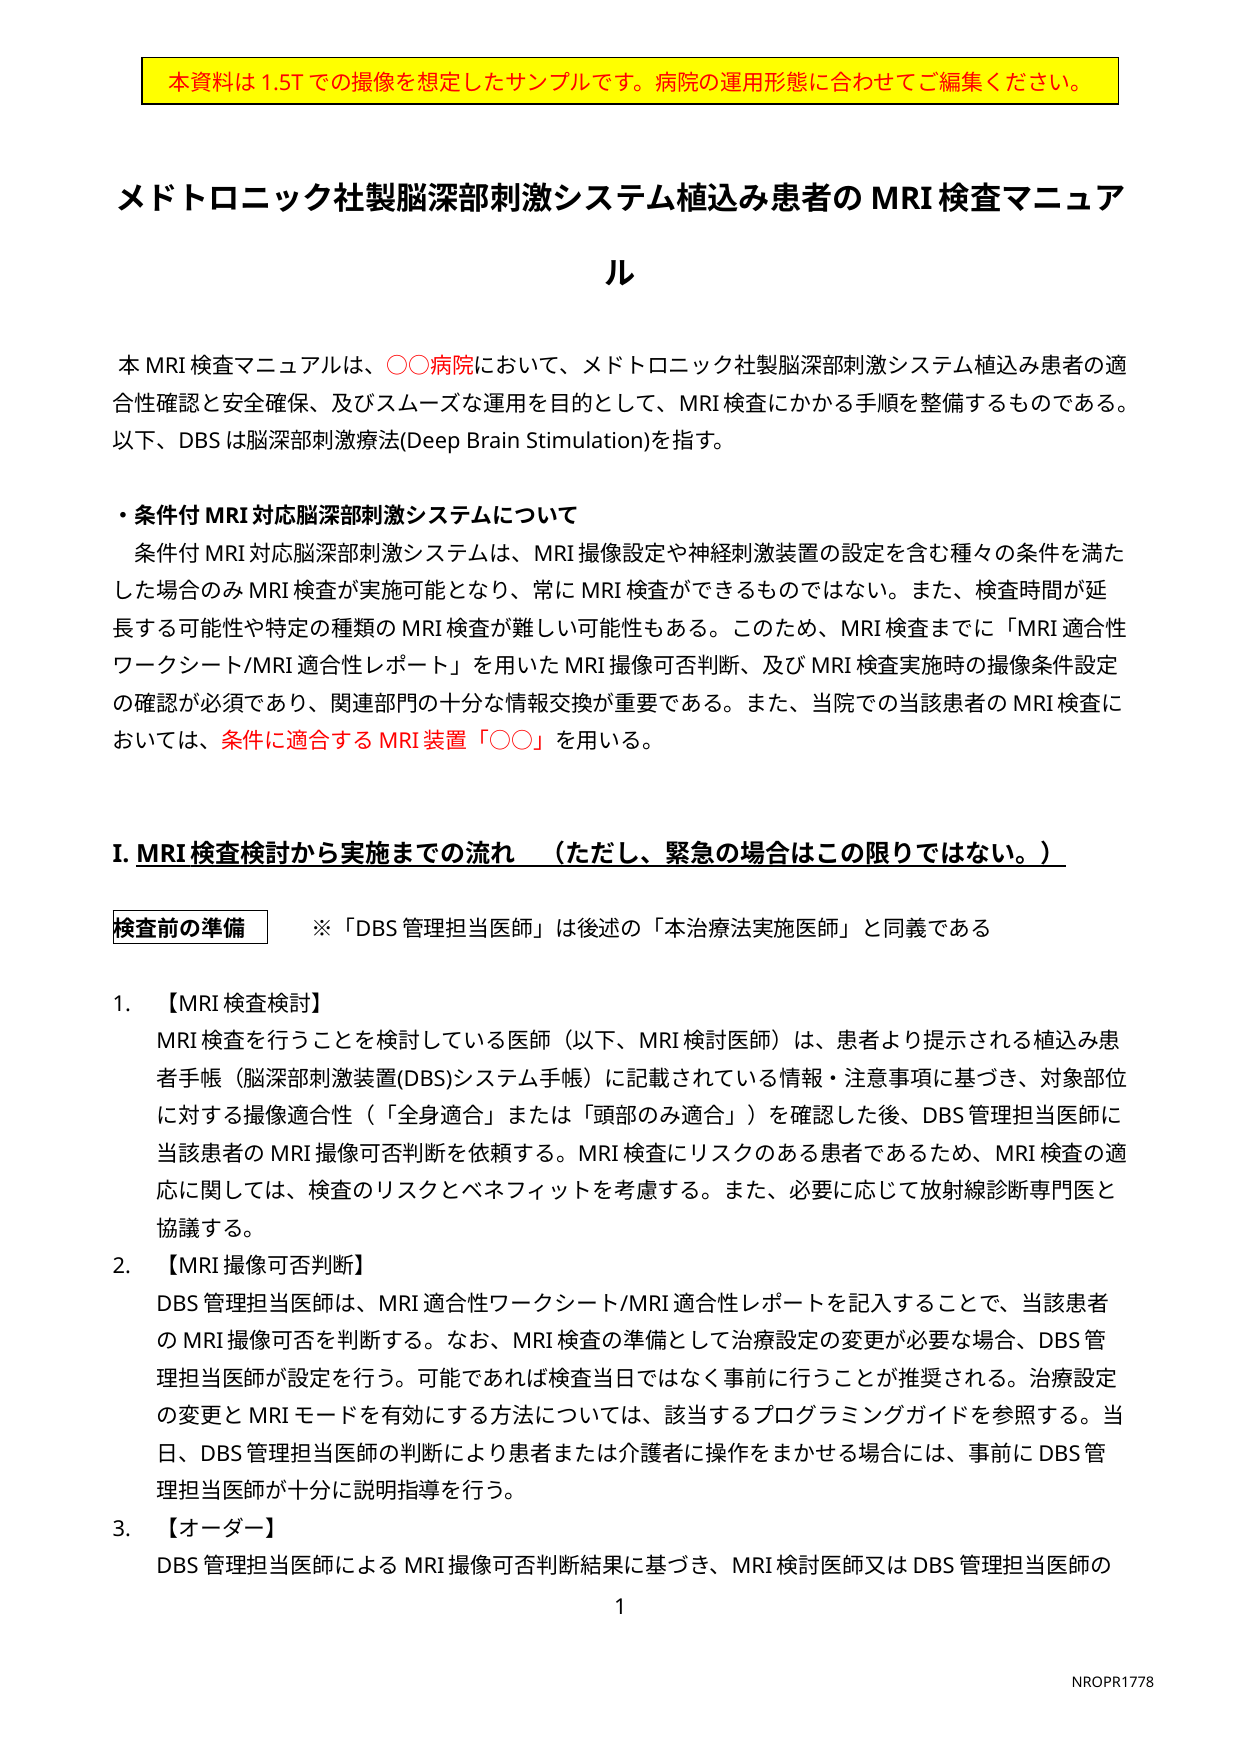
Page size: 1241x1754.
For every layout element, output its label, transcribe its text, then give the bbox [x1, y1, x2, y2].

list 【MRI検査検討】 [112, 983, 1128, 1021]
list DBS管理担当医師は、MRI適合性ワークシート/MRI適合性レポートを記入することで、当該患者のMRI撮像可否を判断する。なお、MRI検査の準備として治療設定の変更が必要な場合、DBS管理担当医師が設定を行う。可能であれば検査当日ではなく事前に行うことが推奨される。治療設定の変更とMRIモードを有効にする方法については、該当するプログラミングガイドを参照する。当日、DBS管理担当医師の判断により患者または介護者に操作をまかせる場合には、事前にDBS管理担当医師が十分に説明指導を行う。 [156, 1283, 1128, 1508]
text 以下、DBSは脳深部刺激療法(Deep Brain Stimulation)を指す。 [112, 421, 1128, 458]
text 本MRI検査マニュアルは、○○病院において、メドトロニック社製脳深部刺激システム植込み患者の適合性確認と安全確保、及びスムーズな運用を目的として、MRI検査にかかる手順を整備するものである。 [112, 346, 1128, 421]
text 条件付MRI対応脳深部刺激システムは、MRI撮像設定や神経刺激装置の設定を含む種々の条件を満たした場合のみMRI検査が実施可能となり、常にMRI検査ができるものではない。また、検査時間が延長する可能性や特定の種類のMRI検査が難しい可能性もある。このため、MRI検査までに「MRI適合性ワークシート/MRI適合性レポート」を用いたMRI撮像可否判断、及びMRI検査実施時の撮像条件設定の確認が必須であり、関連部門の十分な情報交換が重要である。また、当院での当該患者のMRI検査においては、条件に適合するMRI装置「○○」を用いる。 [112, 533, 1128, 758]
text I. MRI検査検討から実施までの流れ （ただし、緊急の場合はこの限りではない。） [112, 833, 1128, 871]
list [156, 1546, 1128, 1583]
text メドトロニック社製脳深部刺激システム植込み患者のMRI検査マニュアル [112, 158, 1128, 308]
list MRI検査を行うことを検討している医師（以下、MRI検討医師）は、患者より提示される植込み患者手帳（脳深部刺激装置(DBS)システム手帳）に記載されている情報・注意事項に基づき、対象部位に対する撮像適合性（「全身適合」または「頭部のみ適合」）を確認した後、DBS管理担当医師に当該患者のMRI撮像可否判断を依頼する。MRI検査にリスクのある患者であるため、MRI検査の適応に関しては、検査のリスクとベネフィットを考慮する。また、必要に応じて放射線診断専門医と協議する。 [156, 1021, 1128, 1246]
list 【オーダー】 [112, 1508, 1128, 1546]
list 【MRI撮像可否判断】 [112, 1246, 1128, 1283]
text 検査前の準備 ※「DBS管理担当医師」は後述の「本治療法実施医師」と同義である [112, 908, 1128, 946]
text ・条件付MRI対応脳深部刺激システムについて [112, 496, 1128, 533]
